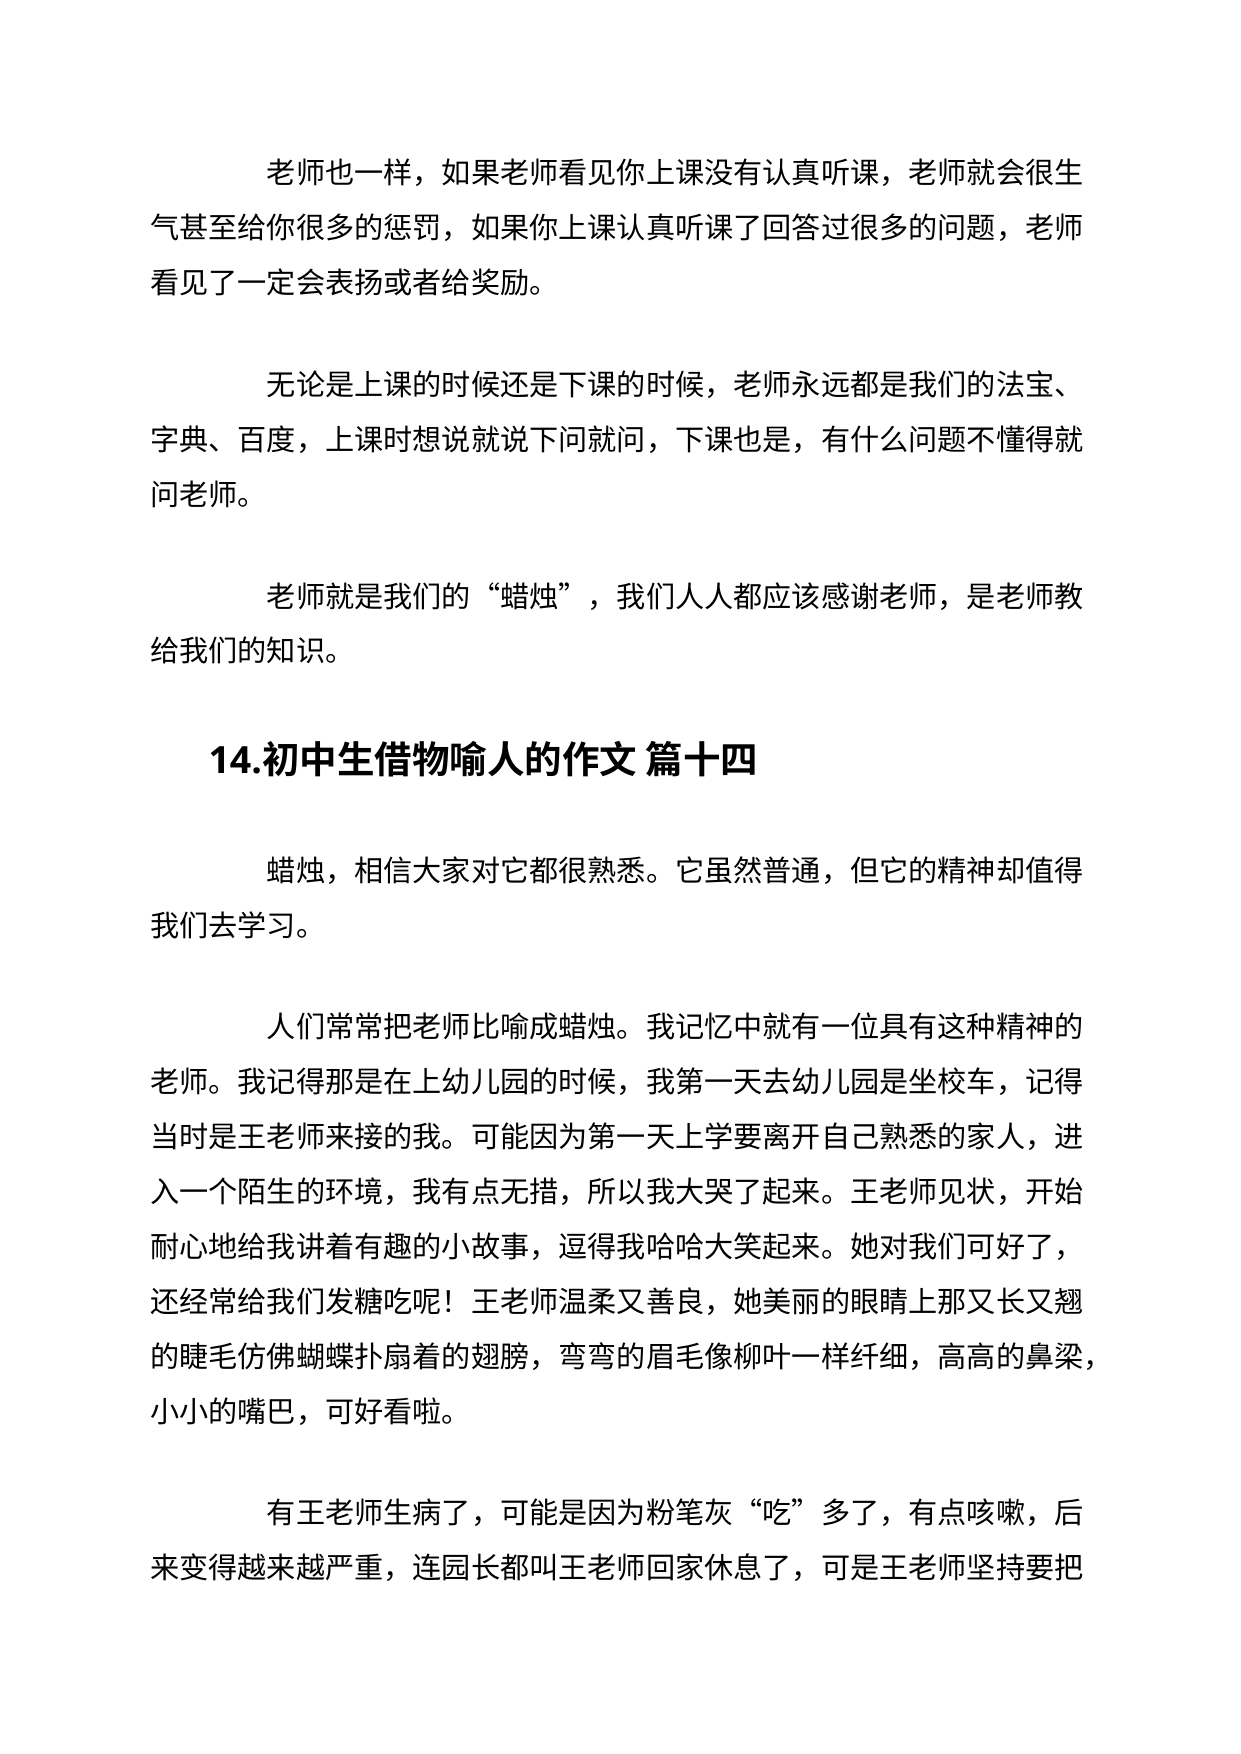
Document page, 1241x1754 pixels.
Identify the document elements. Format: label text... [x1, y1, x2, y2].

text 老师也一样，如果老师看见你上课没有认真听课，老师就会很生气甚至给你很多的惩罚，如果你上课认真听课了回答过很多的问题，老师看见了一定会表扬或者给奖励。 [150, 150, 1090, 302]
text 无论是上课的时候还是下课的时候，老师永远都是我们的法宝、字典、百度，上课时想说就说下问就问，下课也是，有什么问题不懂得就问老师。 [150, 362, 1090, 514]
text 蜡烛，相信大家对它都很熟悉。它虽然普通，但它的精神却值得我们去学习。 [150, 847, 1090, 944]
text 老师就是我们的“蜡烛”，我们人人都应该感谢老师，是老师教给我们的知识。 [150, 573, 1090, 670]
text 14.初中生借物喻人的作文 篇十四 [150, 730, 1090, 784]
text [150, 1490, 1090, 1587]
text 人们常常把老师比喻成蜡烛。我记忆中就有一位具有这种精神的老师。我记得那是在上幼儿园的时候，我第一天去幼儿园是坐校车，记得当时是王老师来接的我。可能因为第一天上学要离开自己熟悉的家人，进入一个陌生的环境，我有点无措，所以我大哭了起来。王老师见状，开始耐心地给我讲着有趣的小故事，逗得我哈哈大笑起来。她对我们可好了，还经常给我们发糖吃呢！王老师温柔又善良，她美丽的眼睛上那又长又翘的睫毛仿佛蝴蝶扑扇着的翅膀，弯弯的眉毛像柳叶一样纤细，高高的鼻梁，小小的嘴巴，可好看啦。 [150, 1004, 1090, 1431]
